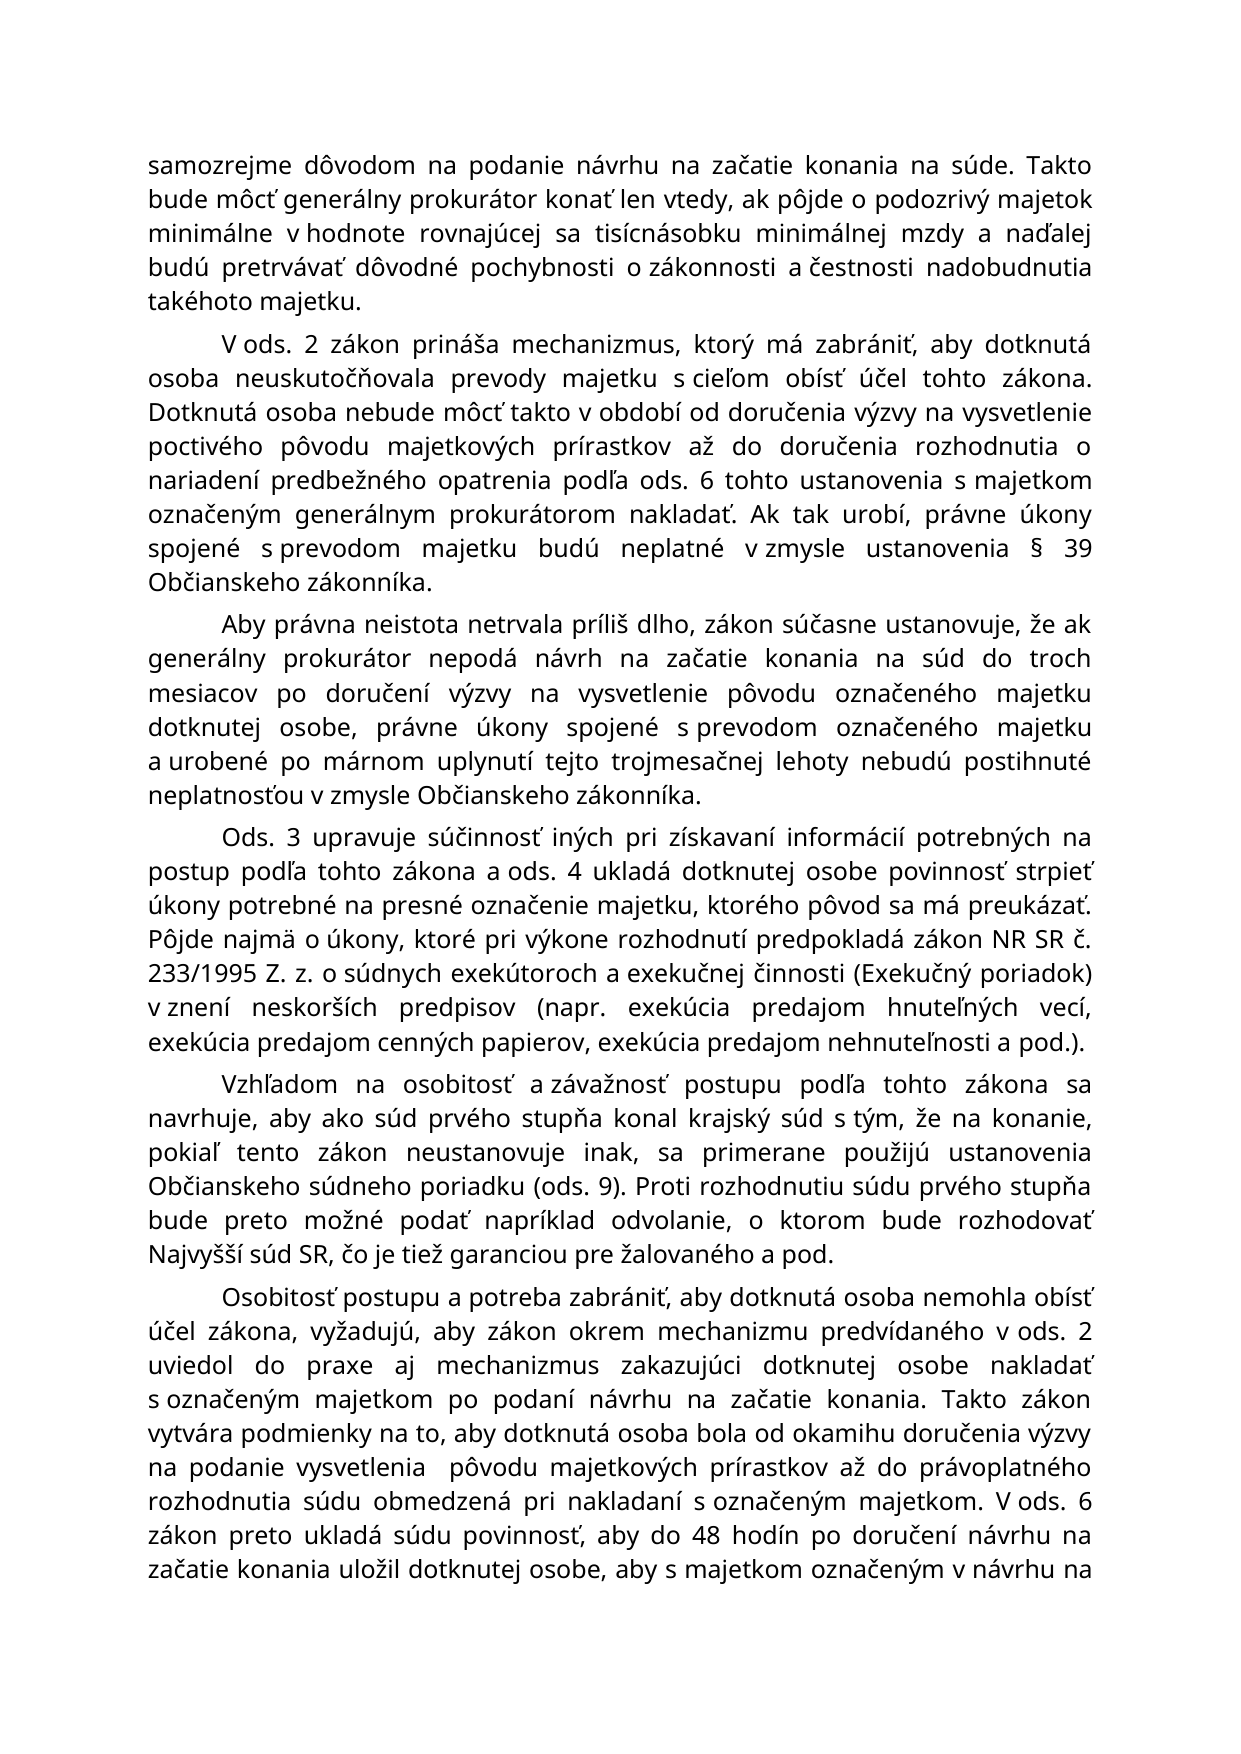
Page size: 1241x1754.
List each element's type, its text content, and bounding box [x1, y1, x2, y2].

text Vzhľadom na osobitosť a závažnosť postupu podľa tohto zákona sa navrhuje, aby ako súd prvého stupňa konal krajský súd s tým, že na konanie, pokiaľ tento zákon neustanovuje inak, sa primerane použijú ustanovenia Občianskeho súdneho poriadku (ods. 9). Proti rozhodnutiu súdu prvého stupňa bude preto možné podať napríklad odvolanie, o ktorom bude rozhodovať Najvyšší súd SR, čo je tiež garanciou pre žalovaného a pod. [148, 1067, 1093, 1271]
text Aby právna neistota netrvala príliš dlho, zákon súčasne ustanovuje, že ak generálny prokurátor nepodá návrh na začatie konania na súd do troch mesiacov po doručení výzvy na vysvetlenie pôvodu označeného majetku dotknutej osobe, právne úkony spojené s prevodom označeného majetku a urobené po márnom uplynutí tejto trojmesačnej lehoty nebudú postihnuté neplatnosťou v zmysle Občianskeho zákonníka. [148, 607, 1093, 811]
text Ods. 3 upravuje súčinnosť iných pri získavaní informácií potrebných na postup podľa tohto zákona a ods. 4 ukladá dotknutej osobe povinnosť strpieť úkony potrebné na presné označenie majetku, ktorého pôvod sa má preukázať. Pôjde najmä o úkony, ktoré pri výkone rozhodnutí predpokladá zákon NR SR č. 233/1995 Z. z. o súdnych exekútoroch a exekučnej činnosti (Exekučný poriadok) v znení neskorších predpisov (napr. exekúcia predajom hnuteľných vecí, exekúcia predajom cenných papierov, exekúcia predajom nehnuteľnosti a pod.). [148, 820, 1093, 1058]
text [148, 1279, 1093, 1586]
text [148, 148, 1093, 318]
text V ods. 2 zákon prináša mechanizmus, ktorý má zabrániť, aby dotknutá osoba neuskutočňovala prevody majetku s cieľom obísť účel tohto zákona. Dotknutá osoba nebude môcť takto v období od doručenia výzvy na vysvetlenie poctivého pôvodu majetkových prírastkov až do doručenia rozhodnutia o nariadení predbežného opatrenia podľa ods. 6 tohto ustanovenia s majetkom označeným generálnym prokurátorom nakladať. Ak tak urobí, právne úkony spojené s prevodom majetku budú neplatné v zmysle ustanovenia § 39 Občianskeho zákonníka. [148, 326, 1093, 599]
